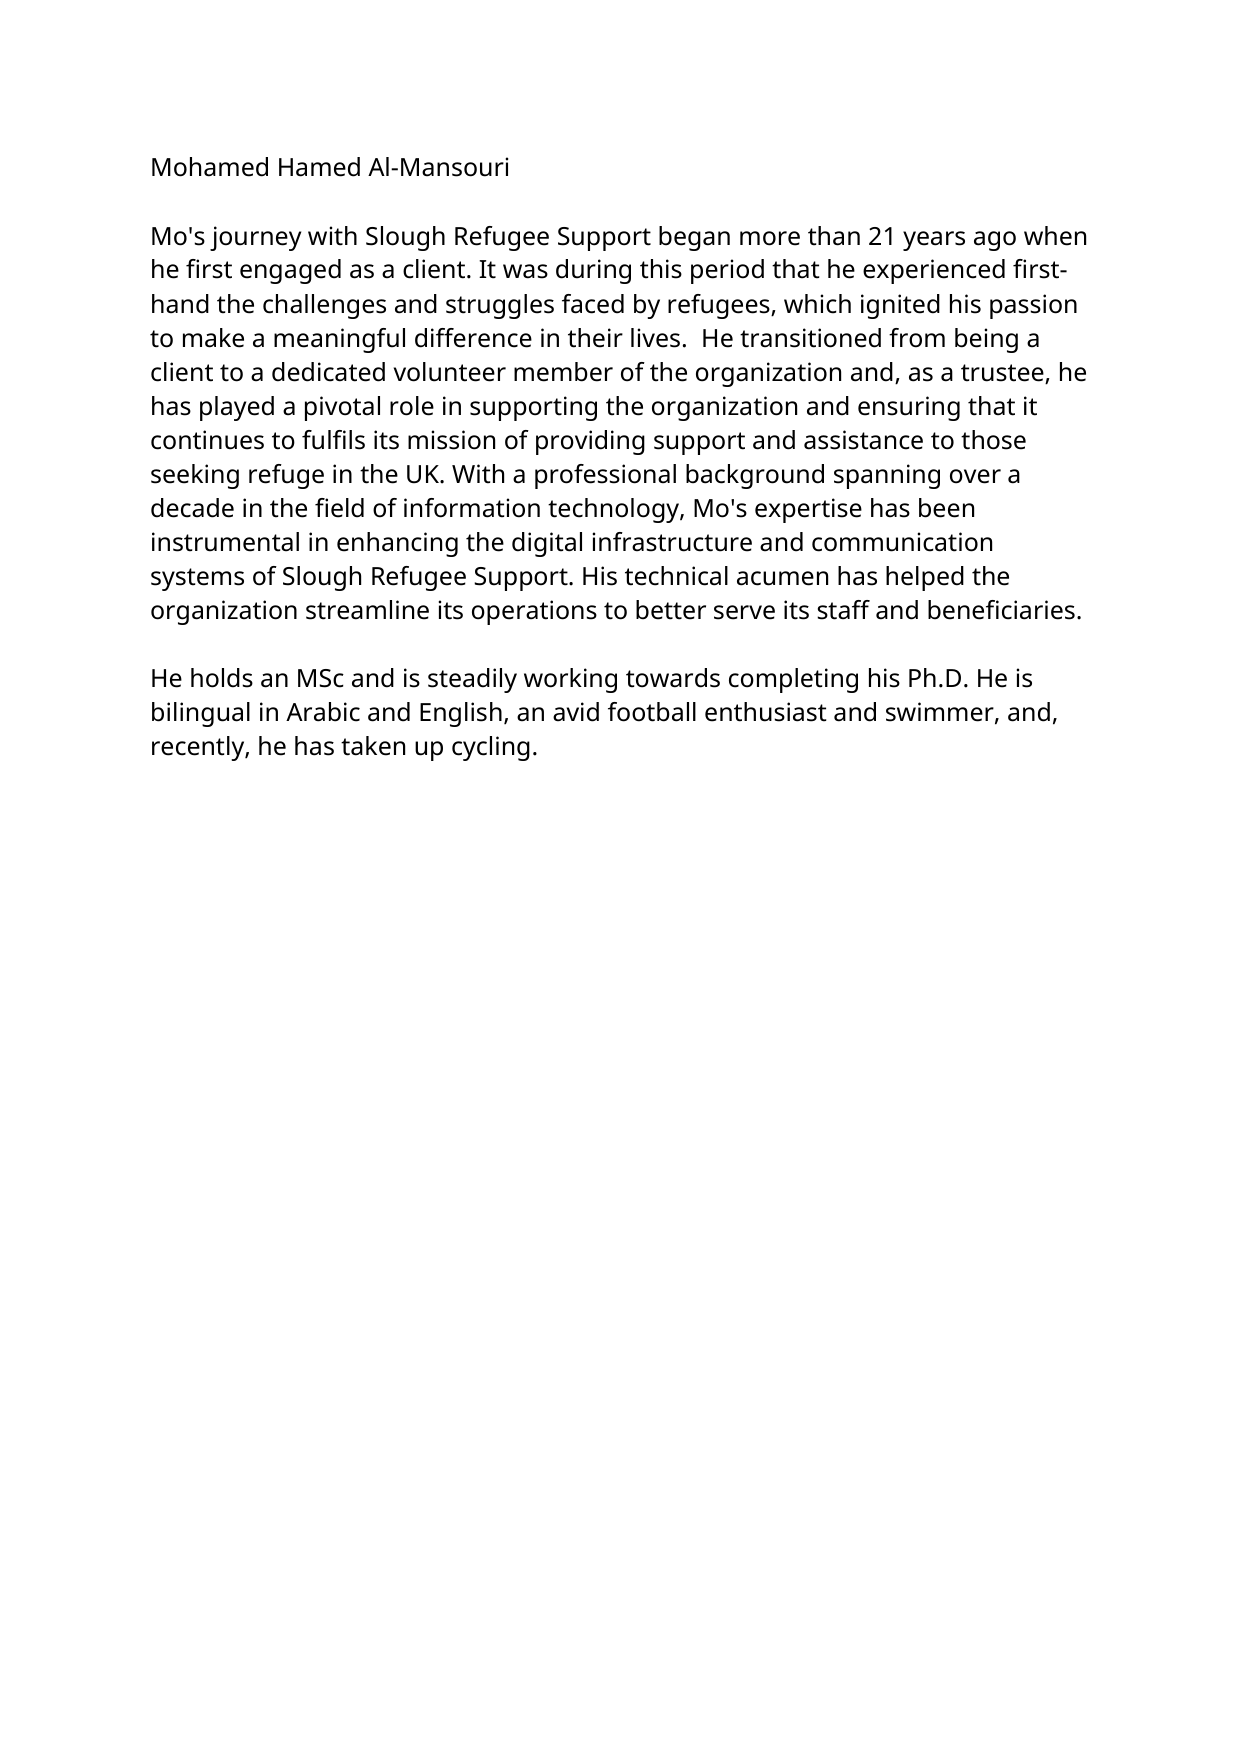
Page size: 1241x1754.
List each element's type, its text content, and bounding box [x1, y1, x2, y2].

text Mo's journey with Slough Refugee Support began more than 21 years ago when he first engaged as a client. It was during this period that he experienced first-hand the challenges and struggles faced by refugees, which ignited his passion to make a meaningful difference in their lives. He transitioned from being a client to a dedicated volunteer member of the organization and, as a trustee, he has played a pivotal role in supporting the organization and ensuring that it continues to fulfils its mission of providing support and assistance to those seeking refuge in the UK. With a professional background spanning over a decade in the field of information technology, Mo's expertise has been instrumental in enhancing the digital infrastructure and communication systems of Slough Refugee Support. His technical acumen has helped the organization streamline its operations to better serve its staff and beneficiaries. [150, 218, 1090, 627]
text He holds an MSc and is steadily working towards completing his Ph.D. He is bilingual in Arabic and English, an avid football enthusiast and swimmer, and, recently, he has taken up cycling. [150, 661, 1090, 763]
text Mohamed Hamed Al-Mansouri [150, 150, 1090, 184]
